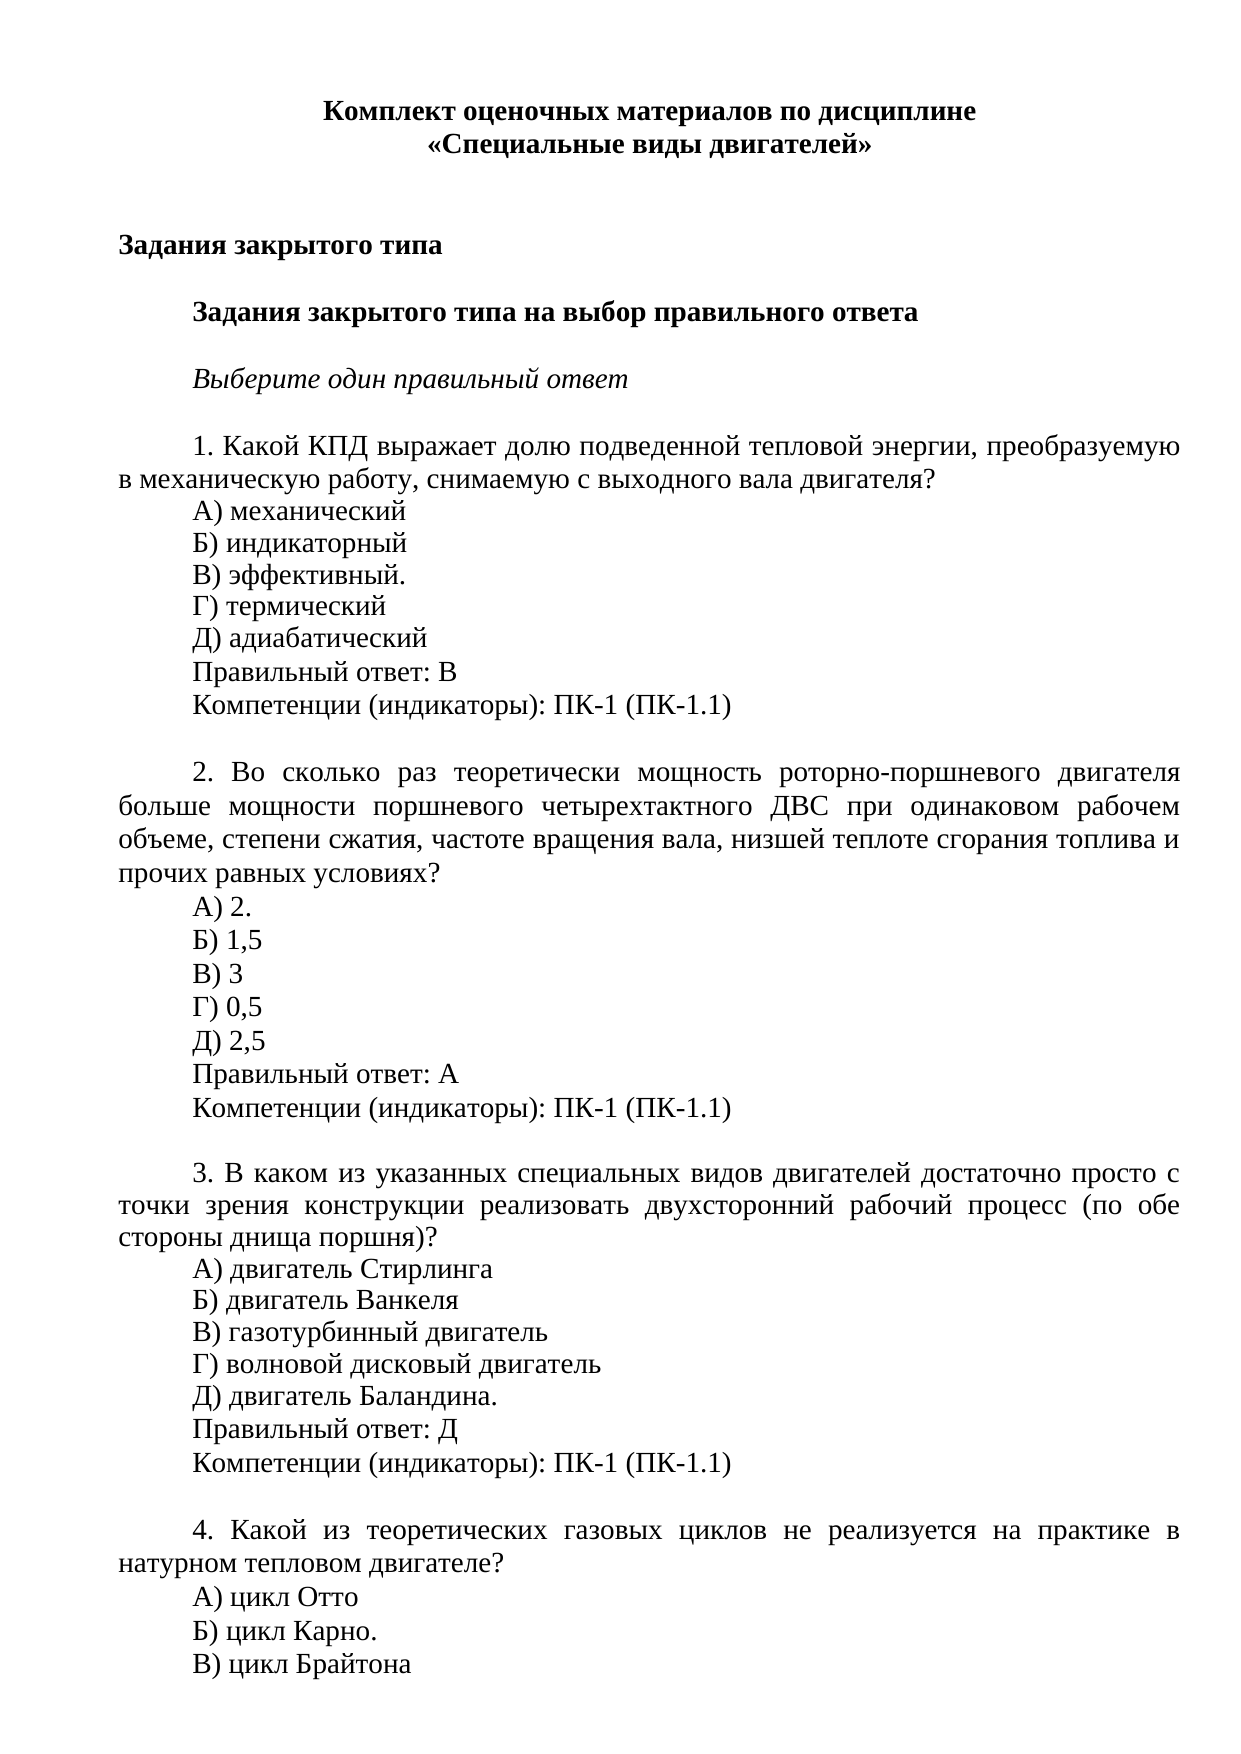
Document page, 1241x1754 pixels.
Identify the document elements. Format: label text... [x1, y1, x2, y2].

text Б) индикаторный [118, 527, 1181, 559]
subtitle Задания закрытого типа на выбор правильного ответа [118, 294, 1181, 327]
text В) эффективный. [118, 559, 1181, 590]
text Б) двигатель Ванкеля [118, 1284, 1181, 1316]
text Правильный ответ: Д [118, 1411, 1181, 1445]
text Д) двигатель Баландина. [118, 1380, 1181, 1411]
text А) цикл Отто [118, 1579, 1181, 1613]
text А) 2. [118, 889, 1181, 922]
text 4. Какой из теоретических газовых циклов не реализуется на практике в натурном тепловом двигателе? [118, 1512, 1181, 1579]
text Д) 2,5 [118, 1023, 1181, 1056]
text Д) адиабатический [118, 622, 1181, 654]
text В) газотурбинный двигатель [118, 1316, 1181, 1348]
text В) 3 [118, 956, 1181, 989]
text Компетенции (индикаторы): ПК-1 (ПК-1.1) [118, 687, 1181, 721]
text Г) 0,5 [118, 989, 1181, 1023]
text 1. Какой КПД выражает долю подведенной тепловой энергии, преобразуемую в механическую работу, снимаемую с выходного вала двигателя? [118, 428, 1181, 495]
text Выберите один правильный ответ [118, 361, 1181, 394]
text А) двигатель Стирлинга [118, 1253, 1181, 1284]
subtitle Задания закрытого типа [118, 227, 1181, 260]
text Правильный ответ: В [118, 654, 1181, 687]
text А) механический [118, 495, 1181, 527]
text Б) 1,5 [118, 922, 1181, 956]
text Комплект оценочных материалов по дисциплине «Специальные виды двигателей» [118, 93, 1181, 160]
text Правильный ответ: А [118, 1056, 1181, 1090]
text В) цикл Брайтона [118, 1646, 1181, 1680]
text 3. В каком из указанных специальных видов двигателей достаточно просто с точки зрения конструкции реализовать двухсторонний рабочий процесс (по обе стороны днища поршня)? [118, 1157, 1181, 1253]
text Б) цикл Карно. [118, 1613, 1181, 1646]
text 2. Во сколько раз теоретически мощность роторно-поршневого двигателя больше мощности поршневого четырехтактного ДВС при одинаковом рабочем объеме, степени сжатия, частоте вращения вала, низшей теплоте сгорания топлива и прочих равных условиях? [118, 754, 1181, 889]
text Г) термический [118, 590, 1181, 622]
text Компетенции (индикаторы): ПК-1 (ПК-1.1) [118, 1445, 1181, 1478]
text Компетенции (индикаторы): ПК-1 (ПК-1.1) [118, 1090, 1181, 1123]
text Г) волновой дисковый двигатель [118, 1348, 1181, 1380]
